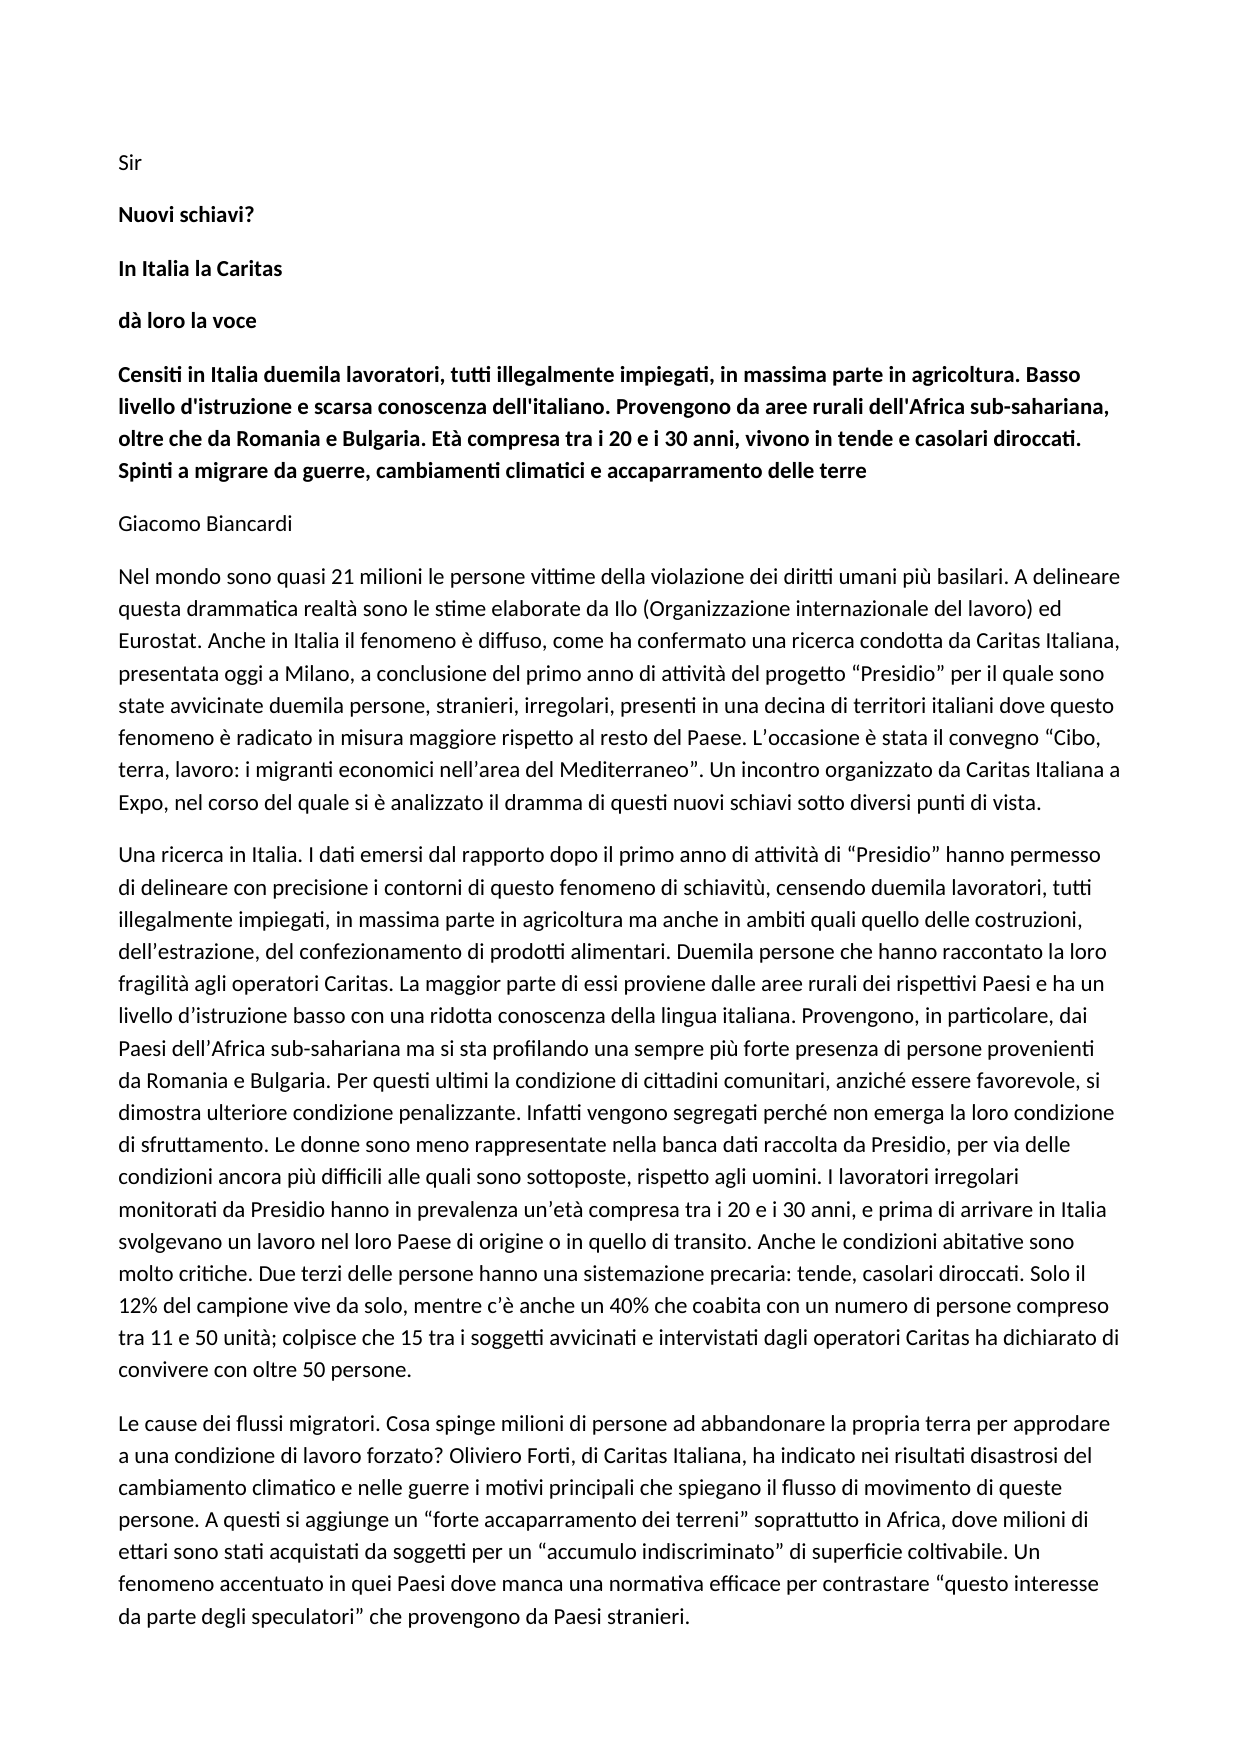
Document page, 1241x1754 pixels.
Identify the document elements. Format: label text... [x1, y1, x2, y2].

text Nuovi schiavi? [118, 201, 1122, 229]
text Giacomo Biancardi [118, 509, 1122, 537]
text In Italia la Caritas [118, 254, 1122, 282]
text Nel mondo sono quasi 21 milioni le persone vittime della violazione dei diritti umani più basilari. A delineare questa drammatica realtà sono le stime elaborate da Ilo (Organizzazione internazionale del lavoro) ed Eurostat. Anche in Italia il fenomeno è diffuso, come ha confermato una ricerca condotta da Caritas Italiana, presentata oggi a Milano, a conclusione del primo anno di attività del progetto “Presidio” per il quale sono state avvicinate duemila persone, stranieri, irregolari, presenti in una decina di territori italiani dove questo fenomeno è radicato in misura maggiore rispetto al resto del Paese. L’occasione è stata il convegno “Cibo, terra, lavoro: i migranti economici nell’area del Mediterraneo”. Un incontro organizzato da Caritas Italiana a Expo, nel corso del quale si è analizzato il dramma di questi nuovi schiavi sotto diversi punti di vista. [118, 562, 1122, 816]
text Sir [118, 148, 1122, 176]
text Censiti in Italia duemila lavoratori, tutti illegalmente impiegati, in massima parte in agricoltura. Basso livello d'istruzione e scarsa conoscenza dell'italiano. Provengono da aree rurali dell'Africa sub-sahariana, oltre che da Romania e Bulgaria. Età compresa tra i 20 e i 30 anni, vivono in tende e casolari diroccati. Spinti a migrare da guerre, cambiamenti climatici e accaparramento delle terre [118, 360, 1122, 484]
text dà loro la voce [118, 307, 1122, 335]
text Le cause dei flussi migratori. Cosa spinge milioni di persone ad abbandonare la propria terra per approdare a una condizione di lavoro forzato? Oliviero Forti, di Caritas Italiana, ha indicato nei risultati disastrosi del cambiamento climatico e nelle guerre i motivi principali che spiegano il flusso di movimento di queste persone. A questi si aggiunge un “forte accaparramento dei terreni” soprattutto in Africa, dove milioni di ettari sono stati acquistati da soggetti per un “accumulo indiscriminato” di superficie coltivabile. Un fenomeno accentuato in quei Paesi dove manca una normativa efficace per contrastare “questo interesse da parte degli speculatori” che provengono da Paesi stranieri. [118, 1409, 1122, 1630]
text Una ricerca in Italia. I dati emersi dal rapporto dopo il primo anno di attività di “Presidio” hanno permesso di delineare con precisione i contorni di questo fenomeno di schiavitù, censendo duemila lavoratori, tutti illegalmente impiegati, in massima parte in agricoltura ma anche in ambiti quali quello delle costruzioni, dell’estrazione, del confezionamento di prodotti alimentari. Duemila persone che hanno raccontato la loro fragilità agli operatori Caritas. La maggior parte di essi proviene dalle aree rurali dei rispettivi Paesi e ha un livello d’istruzione basso con una ridotta conoscenza della lingua italiana. Provengono, in particolare, dai Paesi dell’Africa sub-sahariana ma si sta profilando una sempre più forte presenza di persone provenienti da Romania e Bulgaria. Per questi ultimi la condizione di cittadini comunitari, anziché essere favorevole, si dimostra ulteriore condizione penalizzante. Infatti vengono segregati perché non emerga la loro condizione di sfruttamento. Le donne sono meno rappresentate nella banca dati raccolta da Presidio, per via delle condizioni ancora più difficili alle quali sono sottoposte, rispetto agli uomini. I lavoratori irregolari monitorati da Presidio hanno in prevalenza un’età compresa tra i 20 e i 30 anni, e prima di arrivare in Italia svolgevano un lavoro nel loro Paese di origine o in quello di transito. Anche le condizioni abitative sono molto critiche. Due terzi delle persone hanno una sistemazione precaria: tende, casolari diroccati. Solo il 12% del campione vive da solo, mentre c’è anche un 40% che coabita con un numero di persone compreso tra 11 e 50 unità; colpisce che 15 tra i soggetti avvicinati e intervistati dagli operatori Caritas ha dichiarato di convivere con oltre 50 persone. [118, 841, 1122, 1384]
